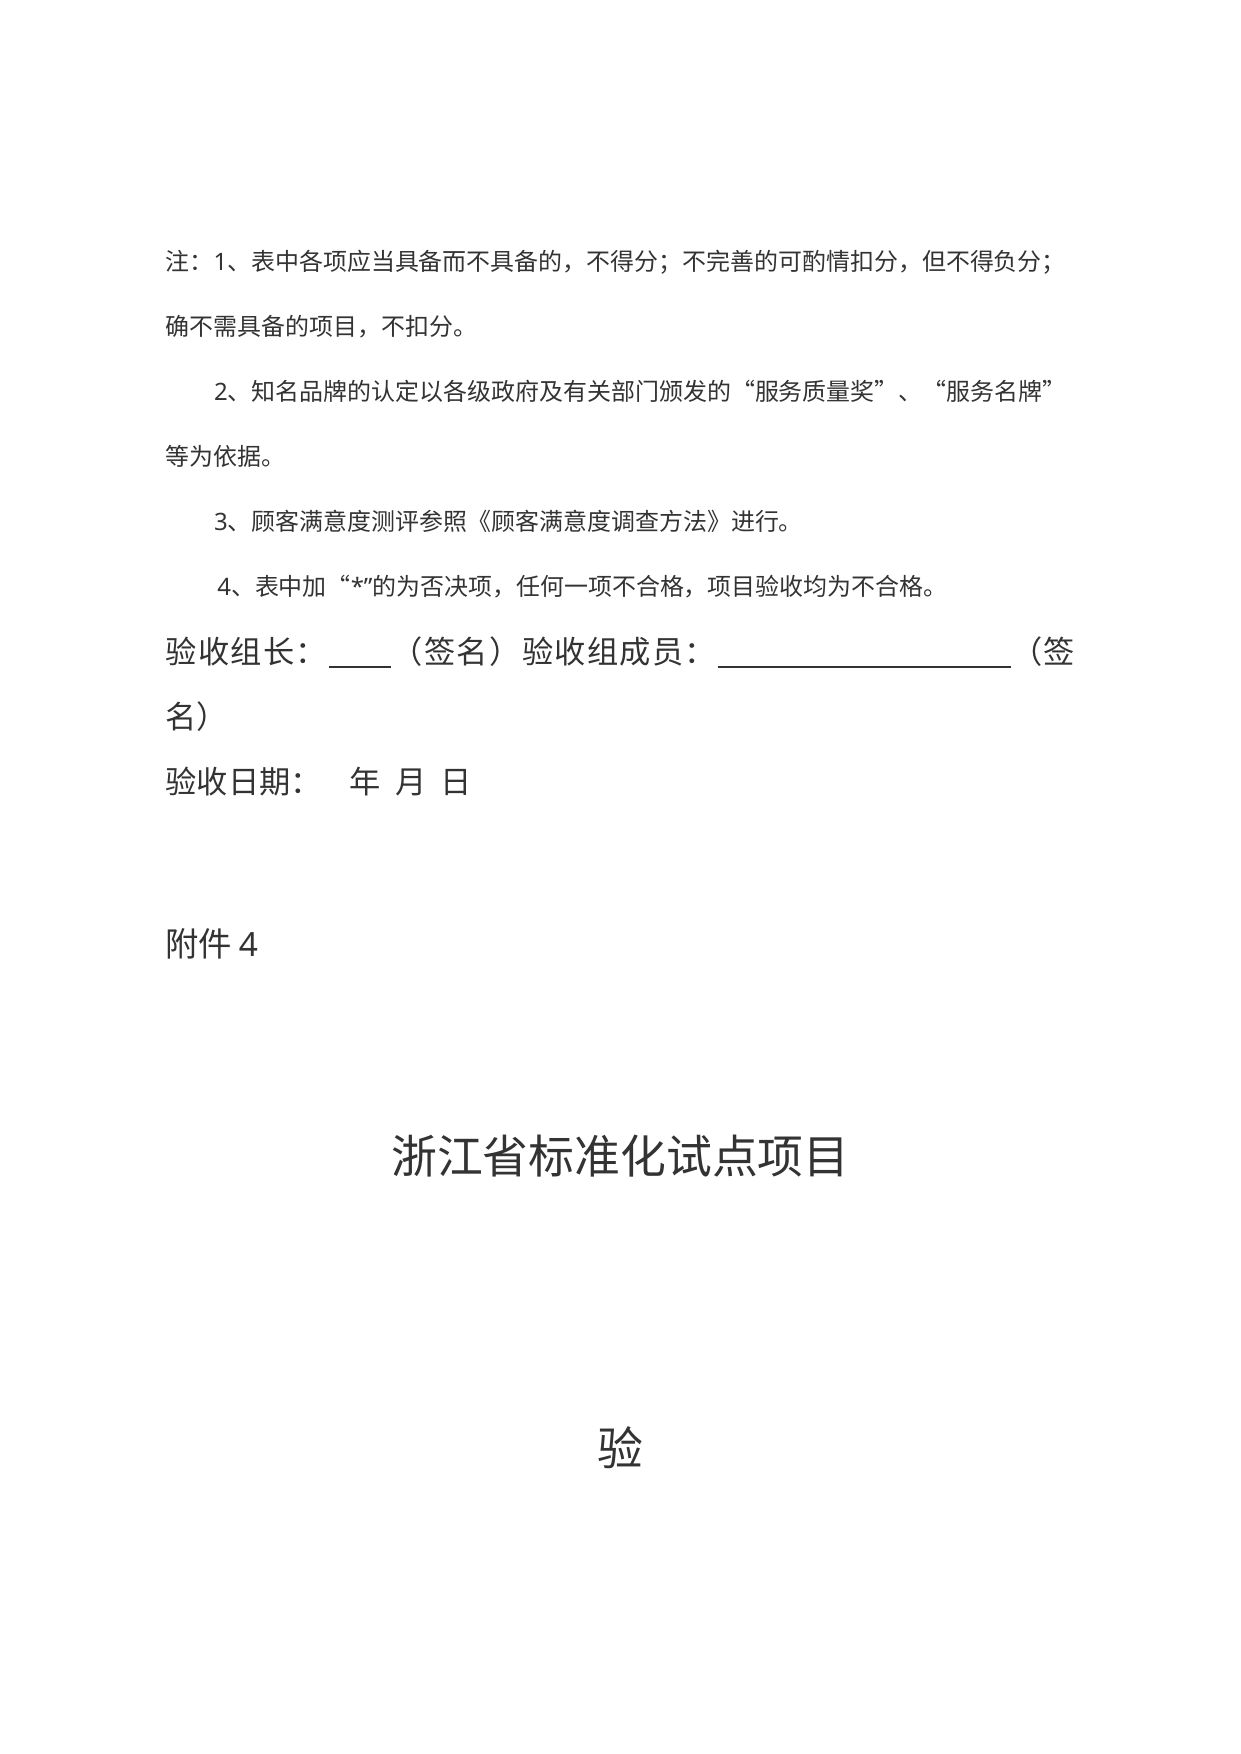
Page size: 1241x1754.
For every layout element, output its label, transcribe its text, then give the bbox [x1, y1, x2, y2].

text 3、顾客满意度测评参照《顾客满意度调查方法》进行。 [165, 487, 1075, 552]
text 验收组长： （签名）验收组成员： （签名） [165, 617, 1075, 747]
text 浙江省标准化试点项目 [165, 1104, 1075, 1202]
text 验 [165, 1397, 1075, 1494]
text 4、表中加“*”的为否决项，任何一项不合格，项目验收均为不合格。 [165, 552, 1075, 617]
text 验收日期： 年 月 日 [165, 747, 1075, 812]
text 附件4 [165, 909, 1075, 974]
text 2、知名品牌的认定以各级政府及有关部门颁发的“服务质量奖”、“服务名牌”等为依据。 [165, 357, 1075, 487]
text 注：1、表中各项应当具备而不具备的，不得分；不完善的可酌情扣分，但不得负分；确不需具备的项目，不扣分。 [165, 227, 1075, 357]
